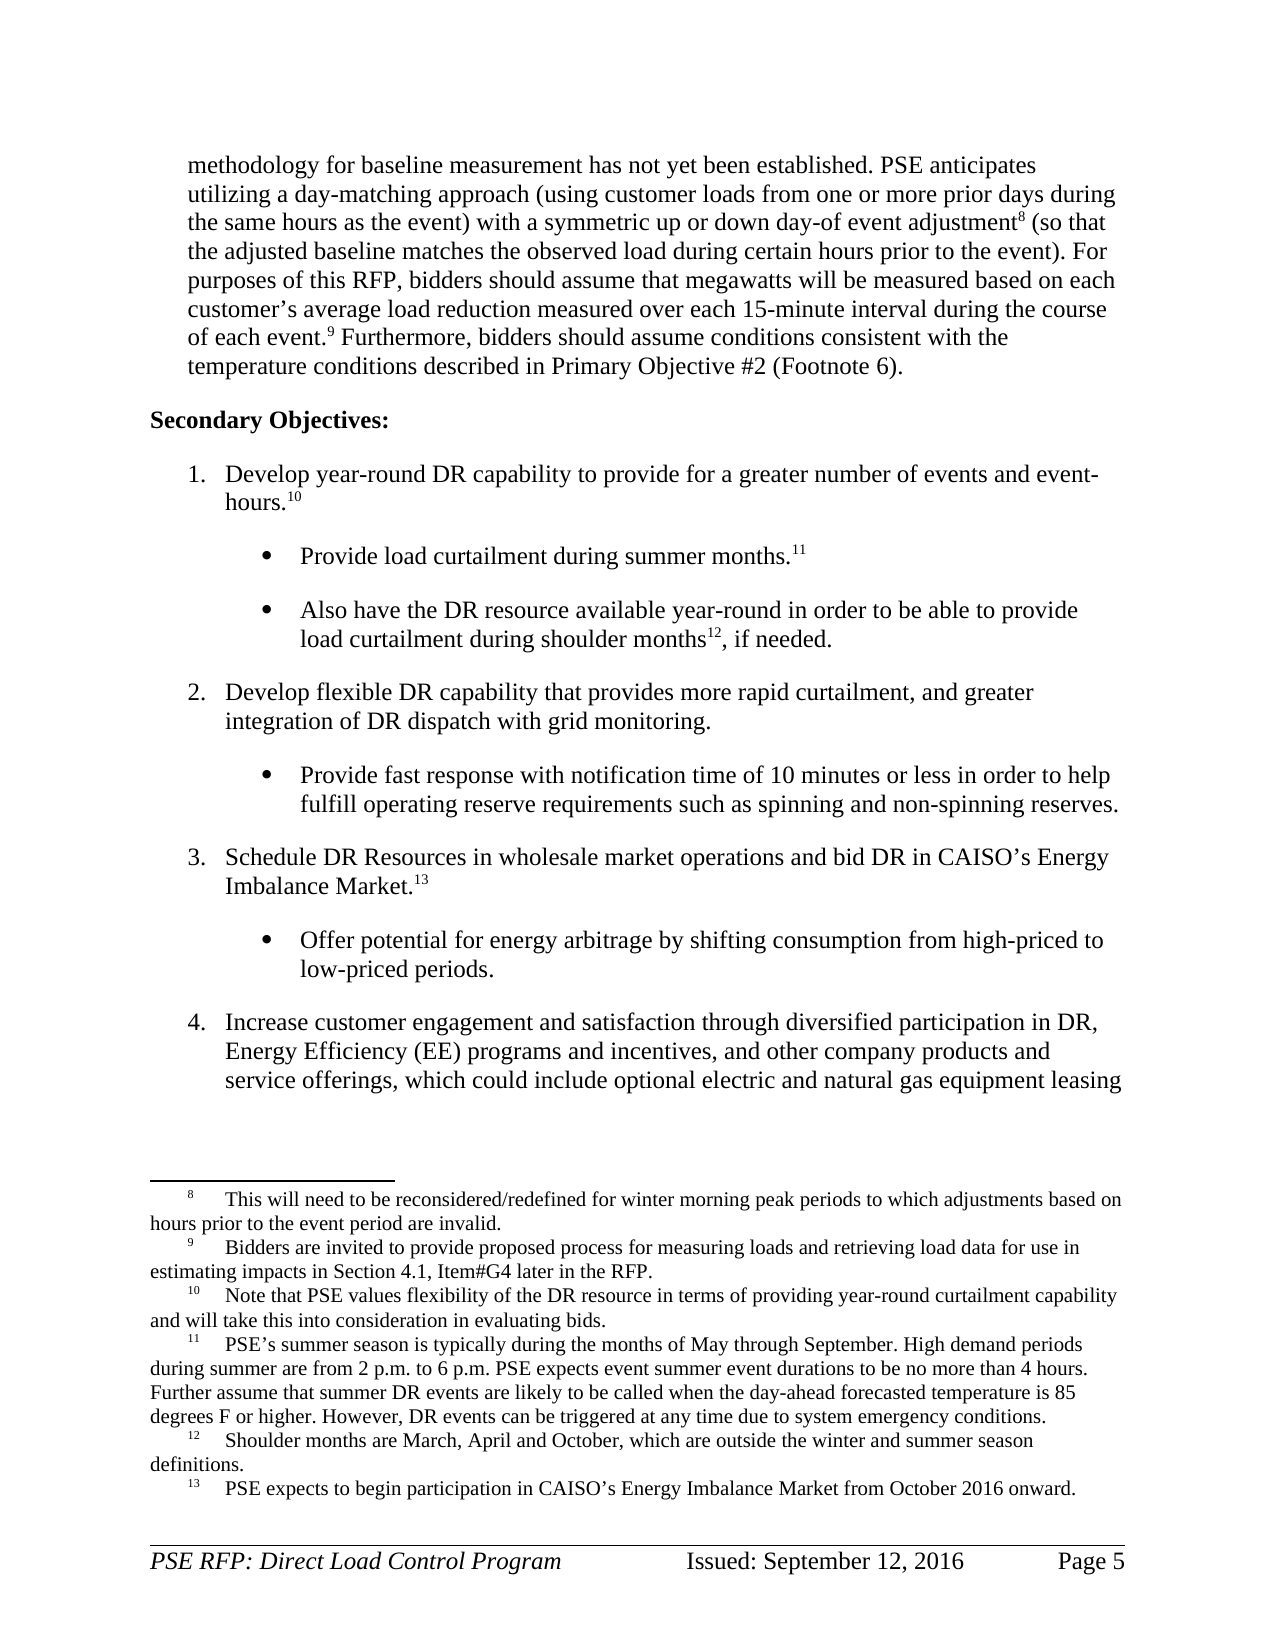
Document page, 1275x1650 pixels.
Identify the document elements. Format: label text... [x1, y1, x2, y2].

list Develop year-round DR capability to provide for a greater number of events and event-hours. [187, 459, 1125, 516]
list Offer potential for energy arbitrage by shifting consumption from high-priced to low-priced periods. [262, 925, 1125, 982]
text Secondary Objectives: [150, 405, 1125, 434]
list Schedule DR Resources in wholesale market operations and bid DR in CAISO’s Energy Imbalance Market. [187, 842, 1125, 900]
list Develop flexible DR capability that provides more rapid curtailment, and greater integration of DR dispatch with grid monitoring. [187, 677, 1125, 735]
list Provide load curtailment during summer months. [262, 541, 1125, 570]
list Also have the DR resource available year-round in order to be able to provide load curtailment during shoulder months, if needed. [262, 595, 1125, 652]
text Vendor performance in providing the contracted curtailment capability will be determined via a mutually agreed upon method of measurement and verification (M&V). The specific methodology for baseline measurement has not yet been established. PSE anticipates utilizing a day-matching approach (using customer loads from one or more prior days during the same hours as the event) with a symmetric up or down day-of event adjustment (so that the adjusted baseline matches the observed load during certain hours prior to the event). For purposes of this RFP, bidders should assume that megawatts will be measured based on each customer’s average load reduction measured over each 15-minute interval during the course of each event. Furthermore, bidders should assume conditions consistent with the temperature conditions described in Primary Objective #2 (Footnote 6). [187, 150, 1125, 380]
list Provide fast response with notification time of 10 minutes or less in order to help fulfill operating reserve requirements such as spinning and non-spinning reserves. [262, 760, 1125, 817]
list Increase customer engagement and satisfaction through diversified participation in DR, Energy Efficiency (EE) programs and incentives, and other company products and service offerings, which could include optional electric and natural gas equipment leasing services. Also provide additional products/services (other than EE) that could be bundled with the DR program offering and enhance customer service/satisfaction. [187, 1007, 1125, 1122]
